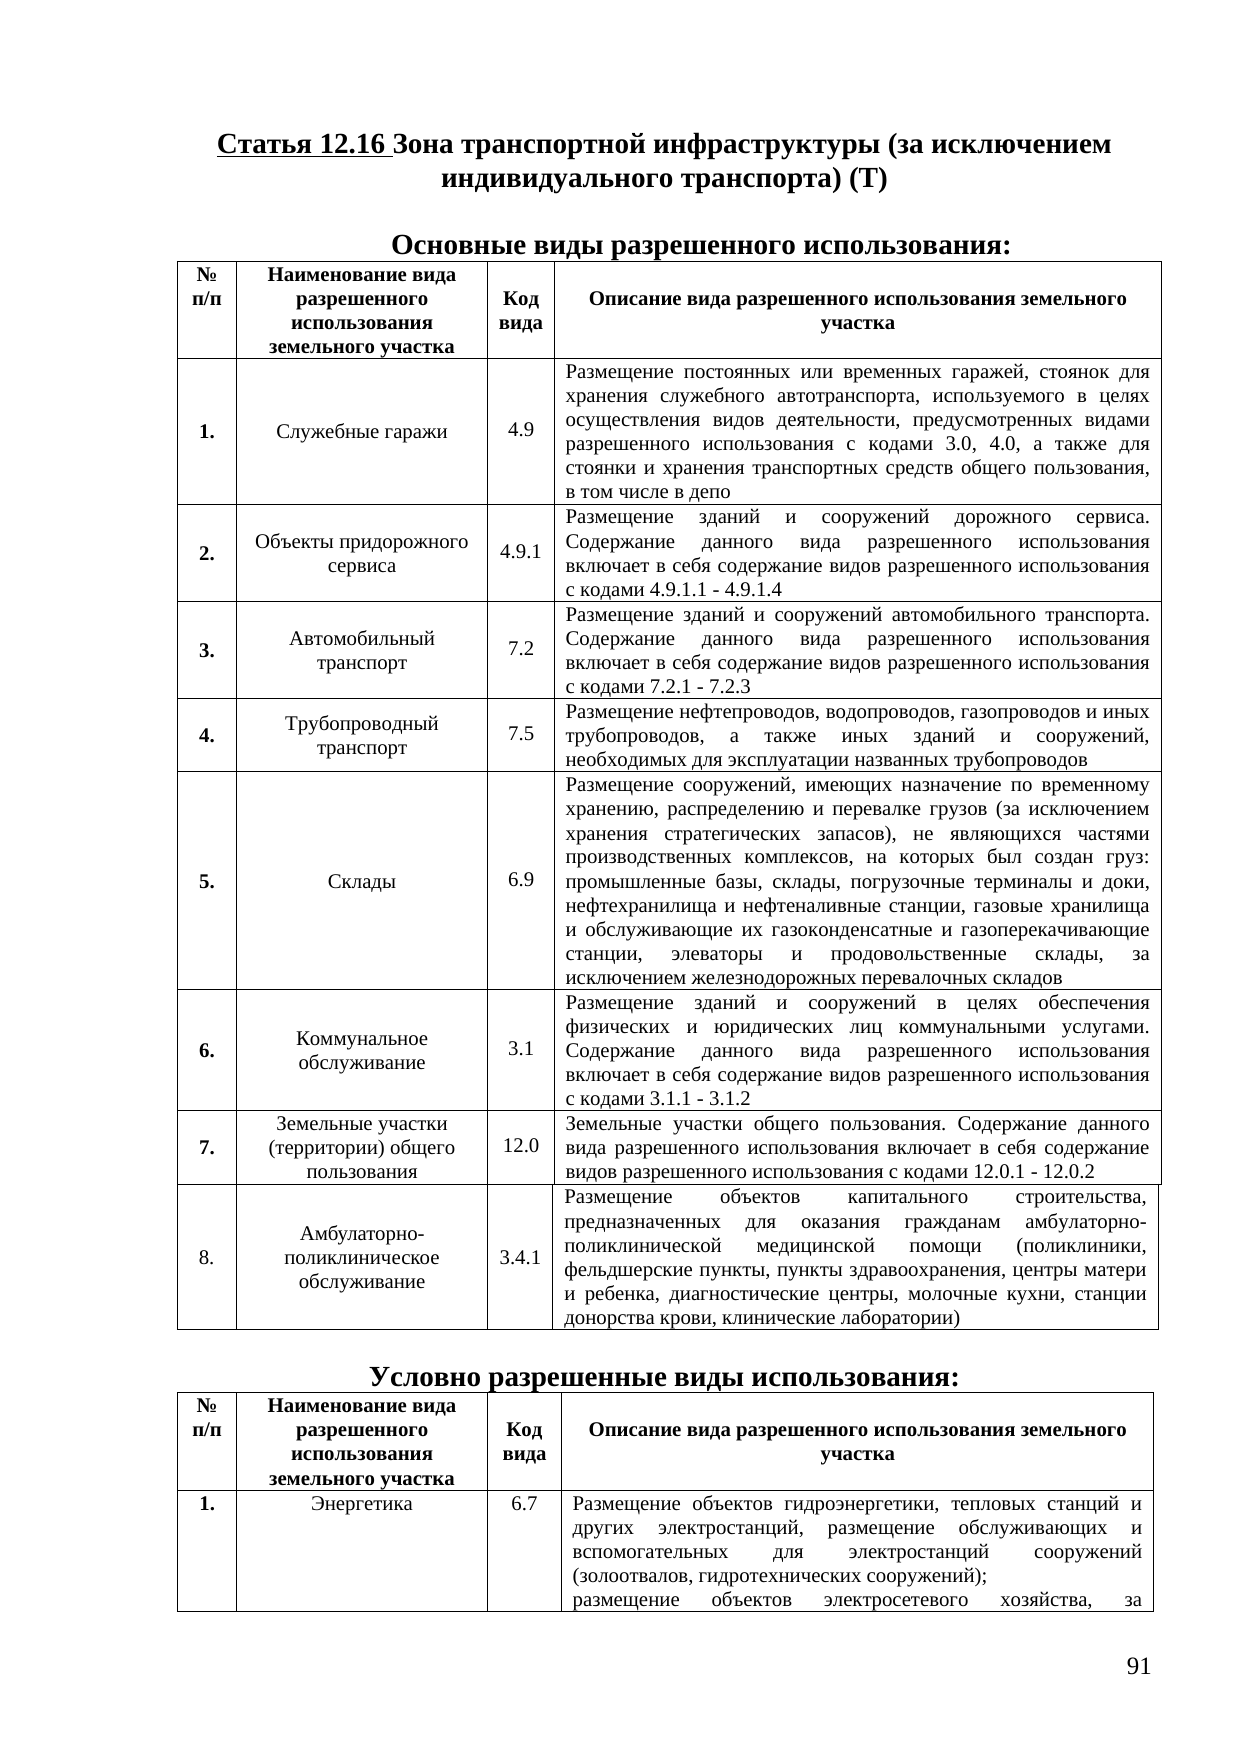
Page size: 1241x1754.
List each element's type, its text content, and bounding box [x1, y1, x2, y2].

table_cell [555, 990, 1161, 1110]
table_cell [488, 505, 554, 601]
text Условно разрешенные виды использования: [177, 1359, 1152, 1392]
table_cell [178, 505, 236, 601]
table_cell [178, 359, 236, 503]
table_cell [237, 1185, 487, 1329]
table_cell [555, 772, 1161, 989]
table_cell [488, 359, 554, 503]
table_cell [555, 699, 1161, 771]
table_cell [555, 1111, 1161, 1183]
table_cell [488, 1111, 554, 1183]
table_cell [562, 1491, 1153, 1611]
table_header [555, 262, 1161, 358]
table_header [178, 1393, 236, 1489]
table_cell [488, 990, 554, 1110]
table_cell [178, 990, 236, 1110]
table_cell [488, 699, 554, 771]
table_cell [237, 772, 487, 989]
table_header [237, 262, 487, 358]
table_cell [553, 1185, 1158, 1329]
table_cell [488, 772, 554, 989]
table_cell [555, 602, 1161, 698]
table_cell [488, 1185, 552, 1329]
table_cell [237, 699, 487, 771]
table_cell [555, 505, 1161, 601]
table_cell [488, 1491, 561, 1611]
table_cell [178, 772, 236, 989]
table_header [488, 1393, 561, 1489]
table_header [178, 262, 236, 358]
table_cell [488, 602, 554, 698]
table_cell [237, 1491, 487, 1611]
text Основные виды разрешенного использования: [251, 227, 1152, 261]
text Статья 12.16 Зона транспортной инфраструктуры (за исключением индивидуального транспорта) (Т) [177, 127, 1152, 194]
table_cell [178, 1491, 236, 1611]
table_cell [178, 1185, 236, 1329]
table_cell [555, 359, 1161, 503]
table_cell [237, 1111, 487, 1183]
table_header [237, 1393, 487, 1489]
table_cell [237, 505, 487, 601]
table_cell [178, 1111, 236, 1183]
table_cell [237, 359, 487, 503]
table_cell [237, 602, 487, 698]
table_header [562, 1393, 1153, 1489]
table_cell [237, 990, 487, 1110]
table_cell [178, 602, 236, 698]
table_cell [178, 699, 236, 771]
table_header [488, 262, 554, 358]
